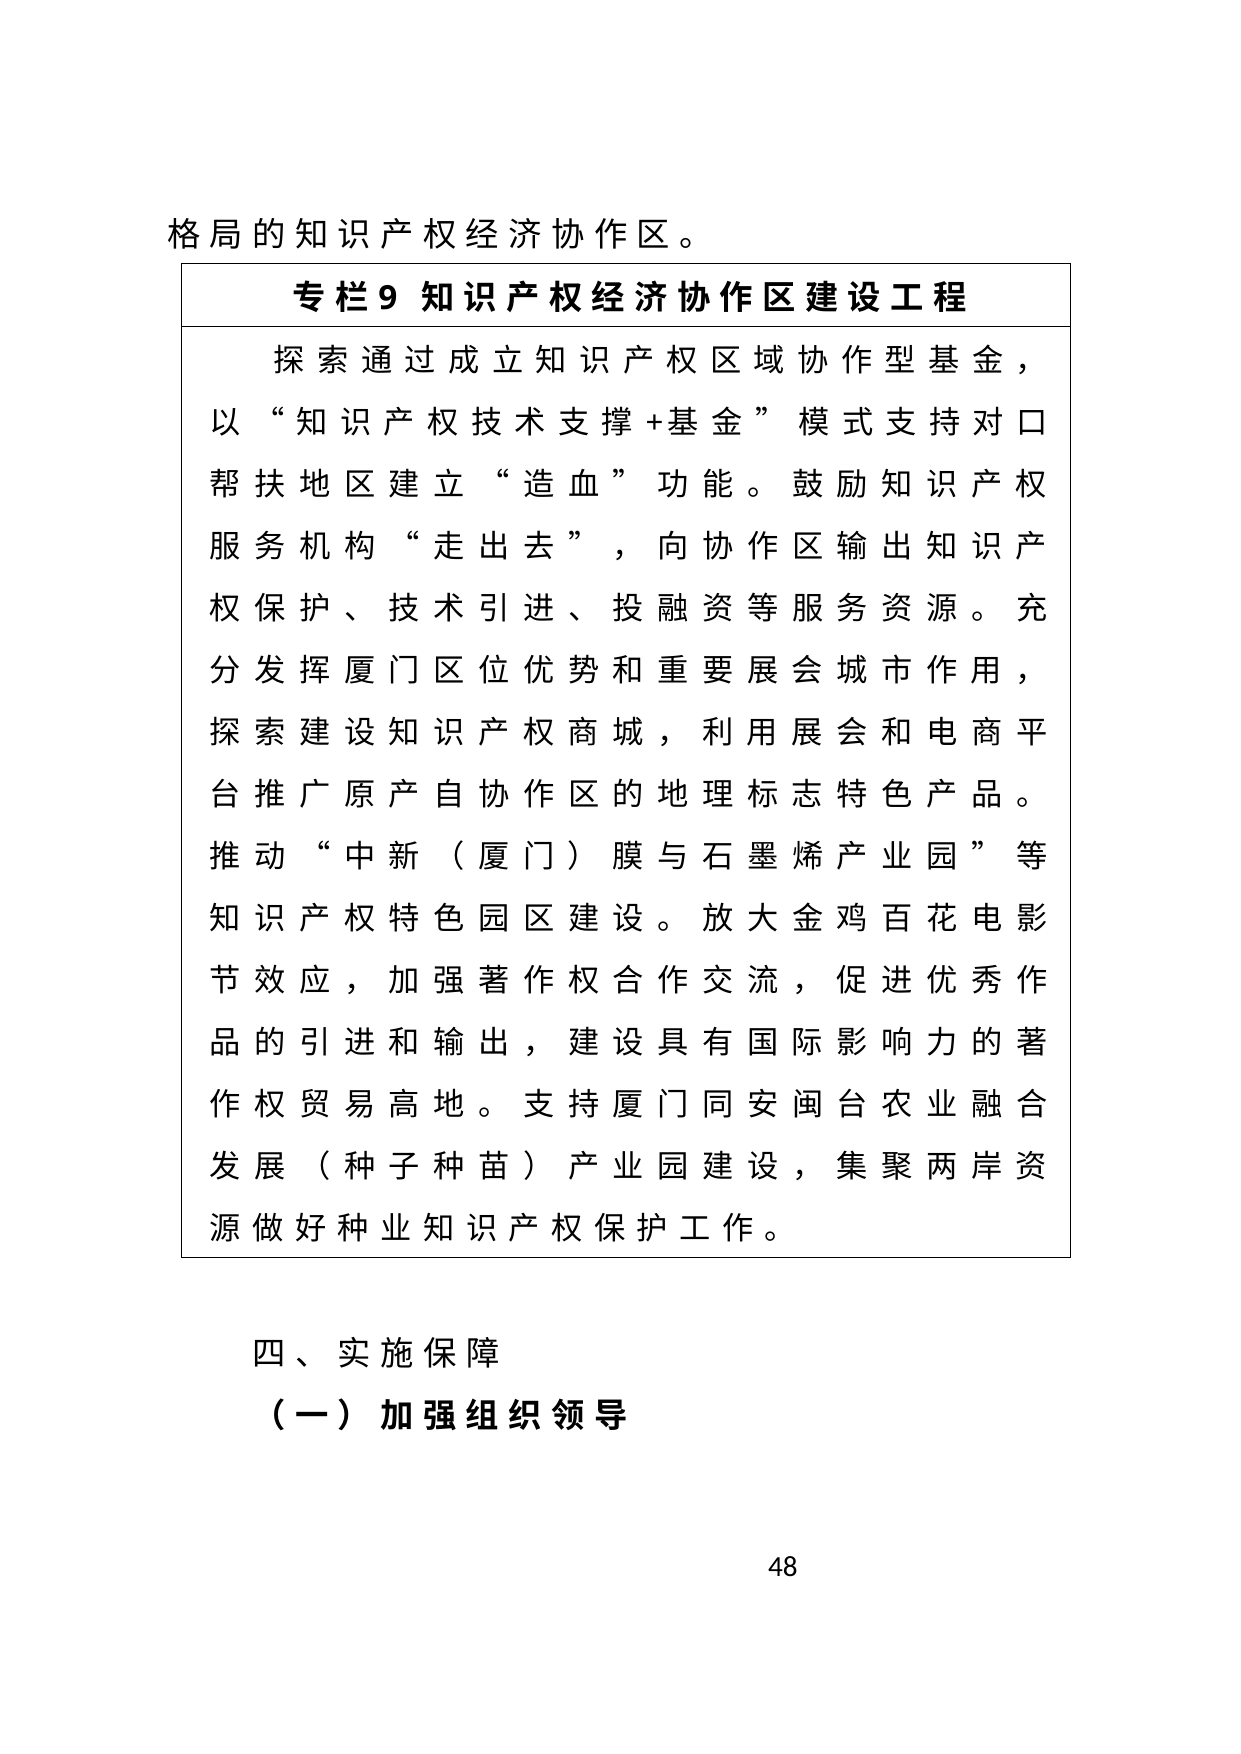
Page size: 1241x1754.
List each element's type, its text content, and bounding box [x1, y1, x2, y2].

table_header 知识产权经济协作区建设工程 [182, 264, 1070, 326]
text 四、实施保障 [167, 1319, 1085, 1382]
table_cell 探索通过成立知识产权区域协作型基金，以“知识产权技术支撑+基金”模式支持对口帮扶地区建立“造血”功能。鼓励知识产权服务机构“走出去”，向协作区输出知识产权保护、技术引进、投融资等服务资源。充分发挥厦门区位优势和重要展会城市作用，探索建设知识产权商城，利用展会和电商平台推广原产自协作区的地理标志特色产品。推动“中新（厦门）膜与石墨烯产业园”等知识产权特色园区建设。放大金鸡百花电影节效应，加强著作权合作交流，促进优秀作品的引进和输出，建设具有国际影响力的著作权贸易高地。支持厦门同安闽台农业融合发展（种子种苗）产业园建设，集聚两岸资源做好种业知识产权保护工作。 [182, 327, 1070, 1257]
text （一）加强组织领导 [167, 1382, 1085, 1443]
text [167, 201, 1085, 263]
